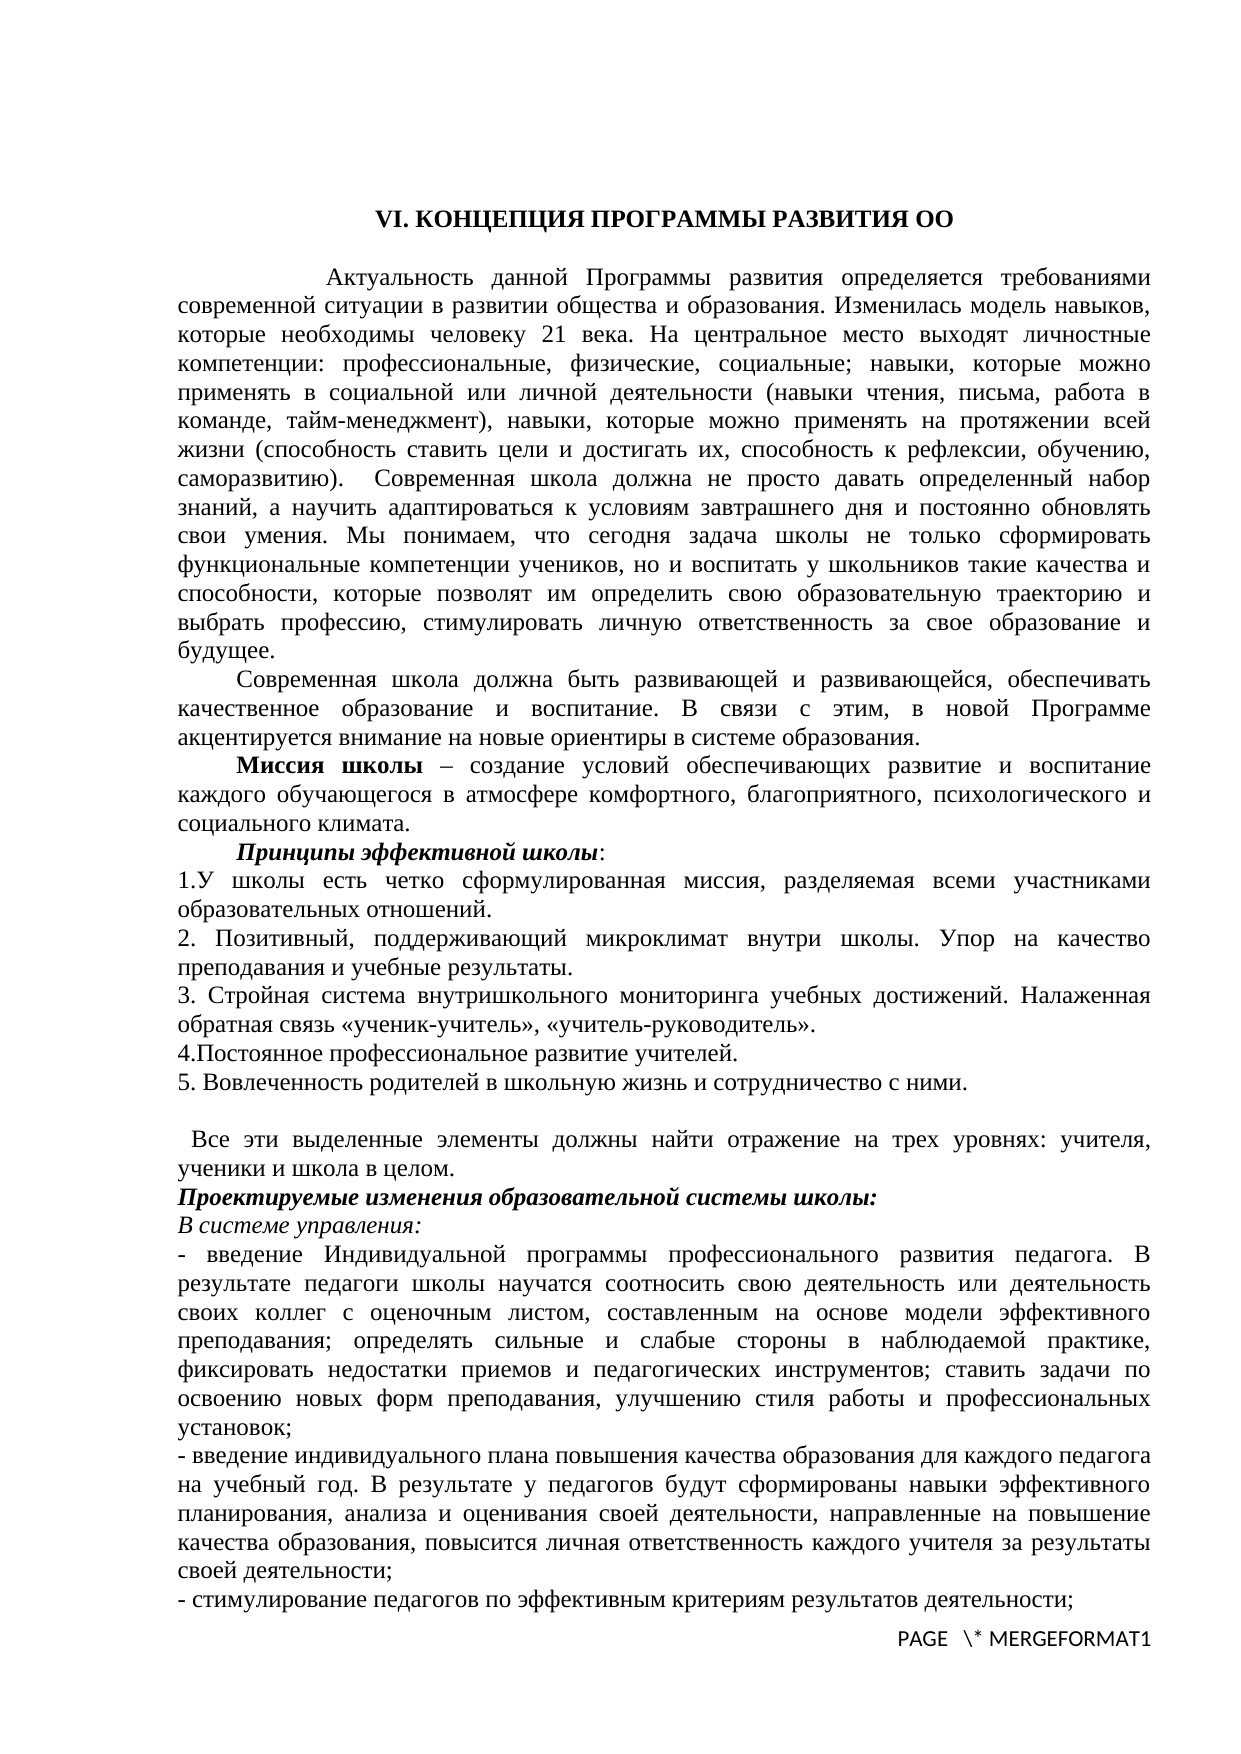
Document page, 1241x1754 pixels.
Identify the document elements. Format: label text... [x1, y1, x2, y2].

text Миссия школы – создание условий обеспечивающих развитие и воспитание каждого обучающегося в атмосфере комфортного, благоприятного, психологического и социального климата. [177, 751, 1152, 837]
list 2. Позитивный, поддерживающий микроклимат внутри школы. Упор на качество преподавания и учебные результаты. [177, 923, 1152, 981]
list 4.Постоянное профессиональное развитие учителей. [177, 1038, 1152, 1067]
text Актуальность данной Программы развития определяется требованиями современной ситуации в развитии общества и образования. Изменилась модель навыков, которые необходимы человеку 21 века. На центральное место выходят личностные компетенции: профессиональные, физические, социальные; навыки, которые можно применять в социальной или личной деятельности (навыки чтения, письма, работа в команде, тайм-менеджмент), навыки, которые можно применять на протяжении всей жизни (способность ставить цели и достигать их, способность к рефлексии, обучению, саморазвитию). Современная школа должна не просто давать определенный набор знаний, а научить адаптироваться к условиям завтрашнего дня и постоянно обновлять свои умения. Мы понимаем, что сегодня задача школы не только сформировать функциональные компетенции учеников, но и воспитать у школьников такие качества и способности, которые позволят им определить свою образовательную траекторию и выбрать профессию, стимулировать личную ответственность за свое образование и будущее. [177, 262, 1152, 664]
text VI. КОНЦЕПЦИЯ ПРОГРАММЫ РАЗВИТИЯ ОО [177, 204, 1152, 233]
text Принципы эффективной школы: [177, 837, 1152, 866]
list 3. Стройная система внутришкольного мониторинга учебных достижений. Налаженная обратная связь «ученик-учитель», «учитель-руководитель». [177, 981, 1152, 1038]
text - введение Индивидуальной программы профессионального развития педагога. В результате педагоги школы научатся соотносить свою деятельность или деятельность своих коллег с оценочным листом, составленным на основе модели эффективного преподавания; определять сильные и слабые стороны в наблюдаемой практике, фиксировать недостатки приемов и педагогических инструментов; ставить задачи по освоению новых форм преподавания, улучшению стиля работы и профессиональных установок; [177, 1239, 1152, 1441]
list 5. Вовлеченность родителей в школьную жизнь и сотрудничество с ними. [177, 1067, 1152, 1096]
text В системе управления: [177, 1211, 1152, 1239]
text Современная школа должна быть развивающей и развивающейся, обеспечивать качественное образование и воспитание. В связи с этим, в новой Программе акцентируется внимание на новые ориентиры в системе образования. [177, 664, 1152, 751]
list 1.У школы есть четко сформулированная миссия, разделяемая всеми участниками образовательных отношений. [177, 866, 1152, 923]
text - введение индивидуального плана повышения качества образования для каждого педагога на учебный год. В результате у педагогов будут сформированы навыки эффективного планирования, анализа и оценивания своей деятельности, направленные на повышение качества образования, повысится личная ответственность каждого учителя за результаты своей деятельности; [177, 1441, 1152, 1584]
text Проектируемые изменения образовательной системы школы: [177, 1182, 1152, 1211]
text Все эти выделенные элементы должны найти отражение на трех уровнях: учителя, ученики и школа в целом. [177, 1124, 1152, 1182]
text - стимулирование педагогов по эффективным критериям результатов деятельности; [177, 1584, 1152, 1613]
